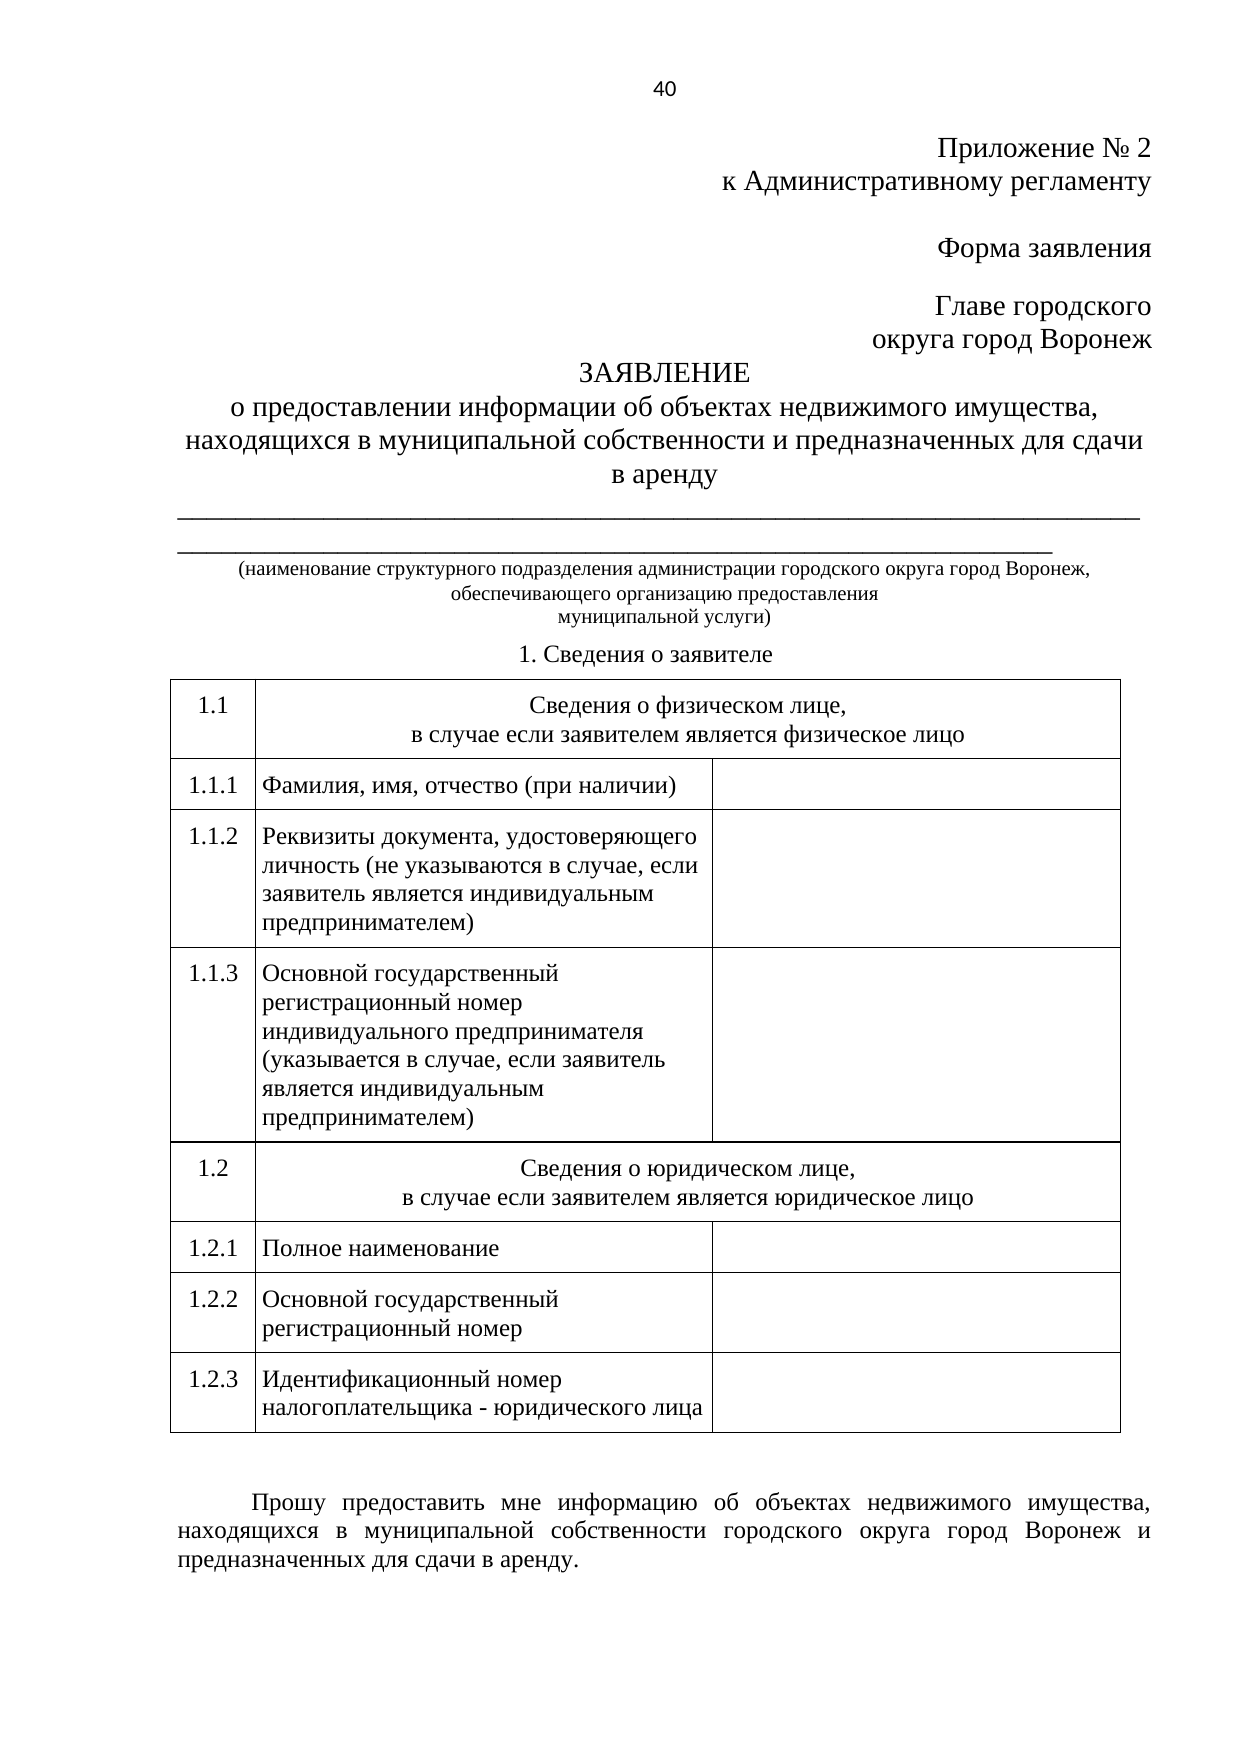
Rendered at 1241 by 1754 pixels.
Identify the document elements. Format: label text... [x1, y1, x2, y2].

table_cell [713, 1273, 1120, 1352]
text Форма заявления [177, 230, 1152, 264]
text ЗАЯВЛЕНИЕ [177, 355, 1152, 389]
text округа город Воронеж [177, 322, 1152, 355]
table_cell Реквизиты документа, удостоверяющего личность (не указываются в случае, если заявитель является индивидуальным предпринимателем) [256, 810, 712, 947]
table_cell 1.1.3 [171, 948, 255, 1141]
table_cell 1.1.2 [171, 810, 255, 947]
table_cell 1.1.1 [171, 759, 255, 809]
table_cell [713, 759, 1120, 809]
table_cell Идентификационный номер налогоплательщика - юридического лица [256, 1353, 712, 1432]
table_cell 1.2.2 [171, 1273, 255, 1352]
table_cell Сведения о юридическом лице, в случае если заявителем является юридическое лицо [256, 1143, 1120, 1221]
text (наименование структурного подразделения администрации городского округа город Воронеж, обеспечивающего организацию предоставления [177, 556, 1152, 604]
table_header 1. Сведения о заявителе [171, 629, 1120, 678]
table_cell [713, 1353, 1120, 1432]
table_cell [713, 948, 1120, 1141]
table_cell Основной государственный регистрационный номер индивидуального предпринимателя (указывается в случае, если заявитель является индивидуальным предпринимателем) [256, 948, 712, 1141]
table_cell 1.2.1 [171, 1222, 255, 1272]
text о предоставлении информации об объектах недвижимого имущества, находящихся в муниципальной собственности и предназначенных для сдачи в аренду [177, 389, 1152, 489]
table_cell 1.2.3 [171, 1353, 255, 1432]
table_cell Полное наименование [256, 1222, 712, 1272]
text Прошу предоставить мне информацию об объектах недвижимого имущества, находящихся в муниципальной собственности городского округа город Воронеж и предназначенных для сдачи в аренду. [177, 1487, 1152, 1573]
table_cell Основной государственный регистрационный номер [256, 1273, 712, 1352]
table_cell [713, 1222, 1120, 1272]
table_cell 1.2 [171, 1143, 255, 1221]
text муниципальной услуги) [177, 604, 1152, 628]
table_cell 1.1 [171, 680, 255, 758]
text к Административному регламенту [177, 163, 1152, 197]
subtitle Приложение № 2 [177, 130, 1152, 163]
text ______________________________________________________________________________________________________________________________ [177, 489, 1152, 556]
table_cell [713, 810, 1120, 947]
table_cell Сведения о физическом лице, в случае если заявителем является физическое лицо [256, 680, 1120, 758]
text Главе городского [177, 288, 1152, 322]
table_cell Фамилия, имя, отчество (при наличии) [256, 759, 712, 809]
